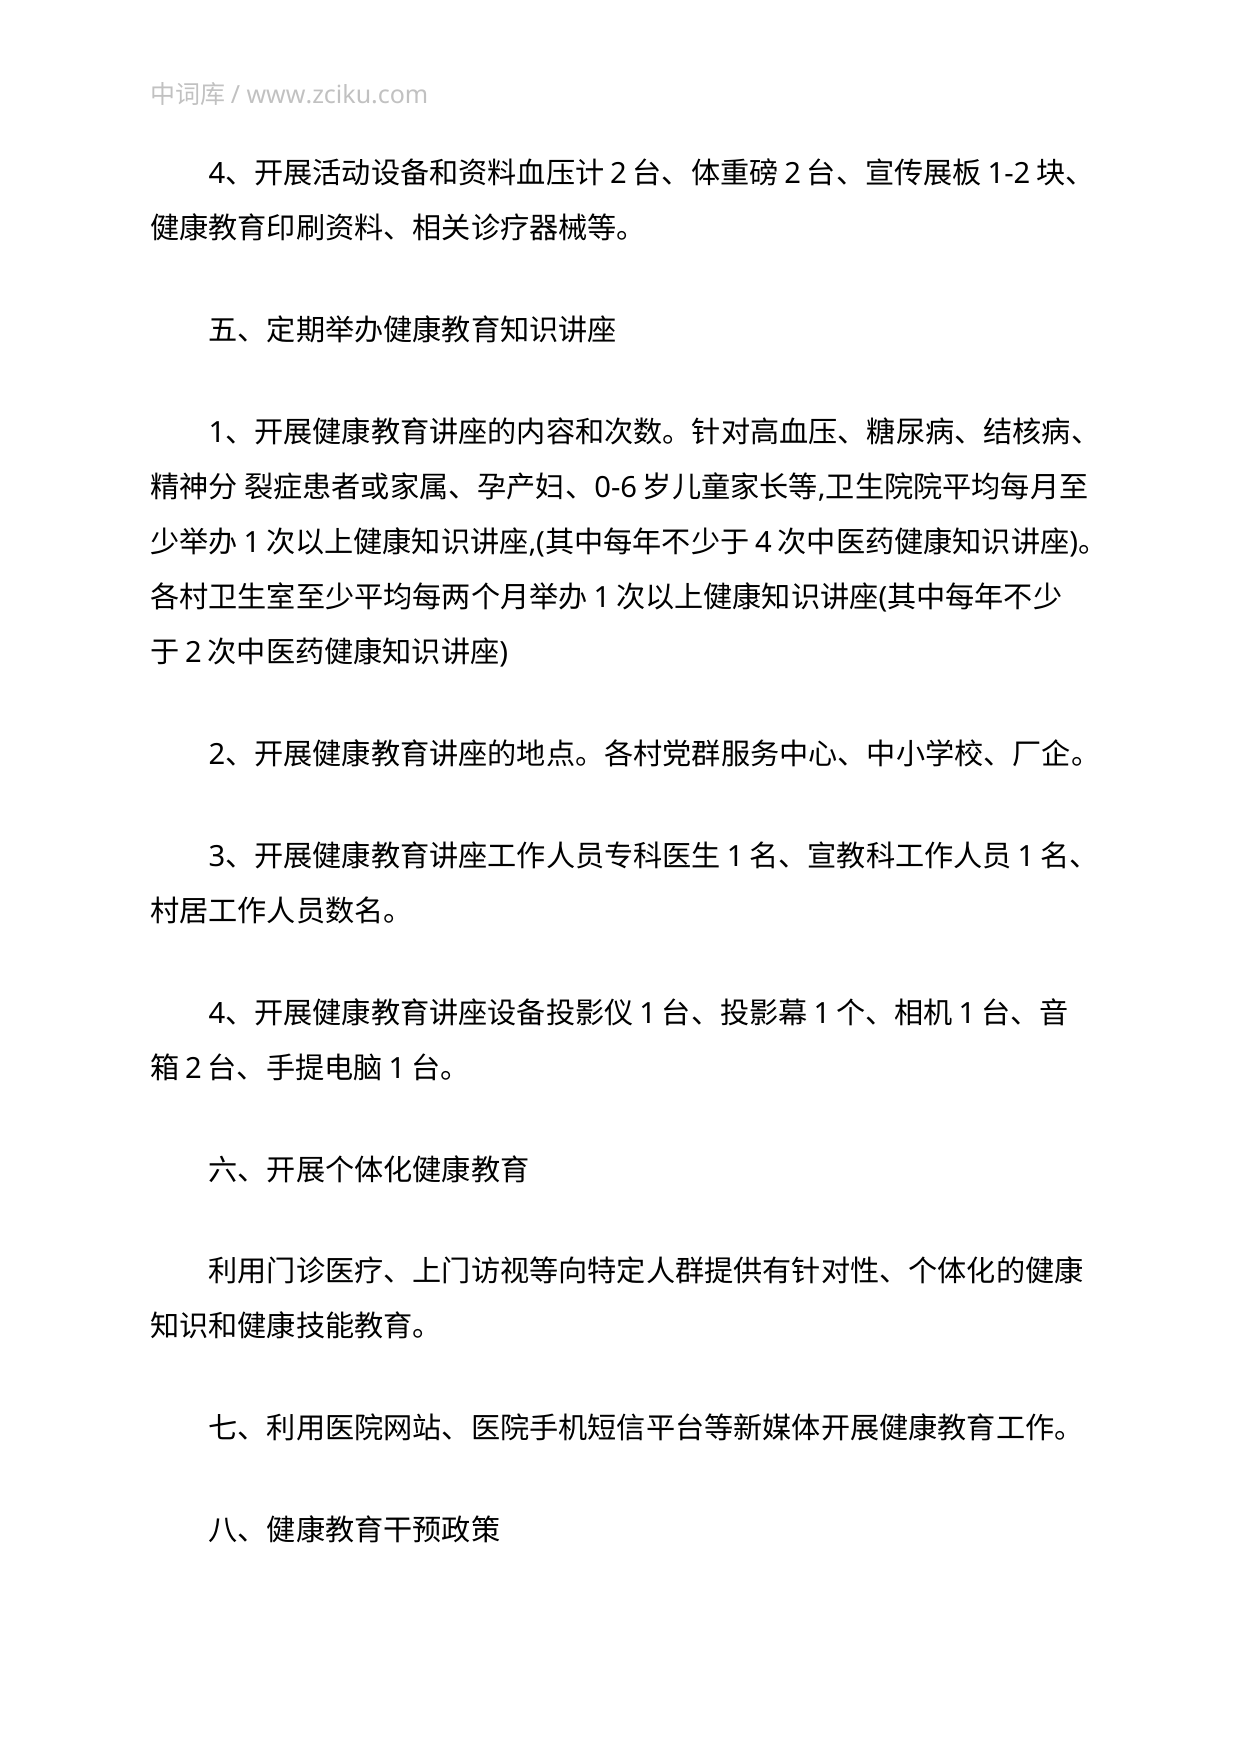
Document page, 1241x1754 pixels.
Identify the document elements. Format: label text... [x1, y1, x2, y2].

text 六、开展个体化健康教育 [150, 1146, 1090, 1188]
text 2、开展健康教育讲座的地点。各村党群服务中心、中小学校、厂企。 [150, 731, 1090, 773]
text 利用门诊医疗、上门访视等向特定人群提供有针对性、个体化的健康知识和健康技能教育。 [150, 1248, 1090, 1345]
text 4、开展活动设备和资料血压计2台、体重磅2台、宣传展板1-2块、健康教育印刷资料、相关诊疗器械等。 [150, 150, 1090, 247]
text 五、定期举办健康教育知识讲座 [150, 307, 1090, 349]
text 七、利用医院网站、医院手机短信平台等新媒体开展健康教育工作。 [150, 1405, 1090, 1447]
text 八、健康教育干预政策 [150, 1506, 1090, 1549]
text 4、开展健康教育讲座设备投影仪1台、投影幕1个、相机1台、音箱2台、手提电脑1台。 [150, 989, 1090, 1087]
text 1、开展健康教育讲座的内容和次数。针对高血压、糖尿病、结核病、精神分 裂症患者或家属、孕产妇、0-6岁儿童家长等,卫生院院平均每月至少举办1次以上健康知识讲座,(其中每年不少于4次中医药健康知识讲座)。各村卫生室至少平均每两个月举办1次以上健康知识讲座(其中每年不少于2次中医药健康知识讲座) [150, 408, 1090, 671]
text 3、开展健康教育讲座工作人员专科医生1名、宣教科工作人员1名、村居工作人员数名。 [150, 832, 1090, 930]
